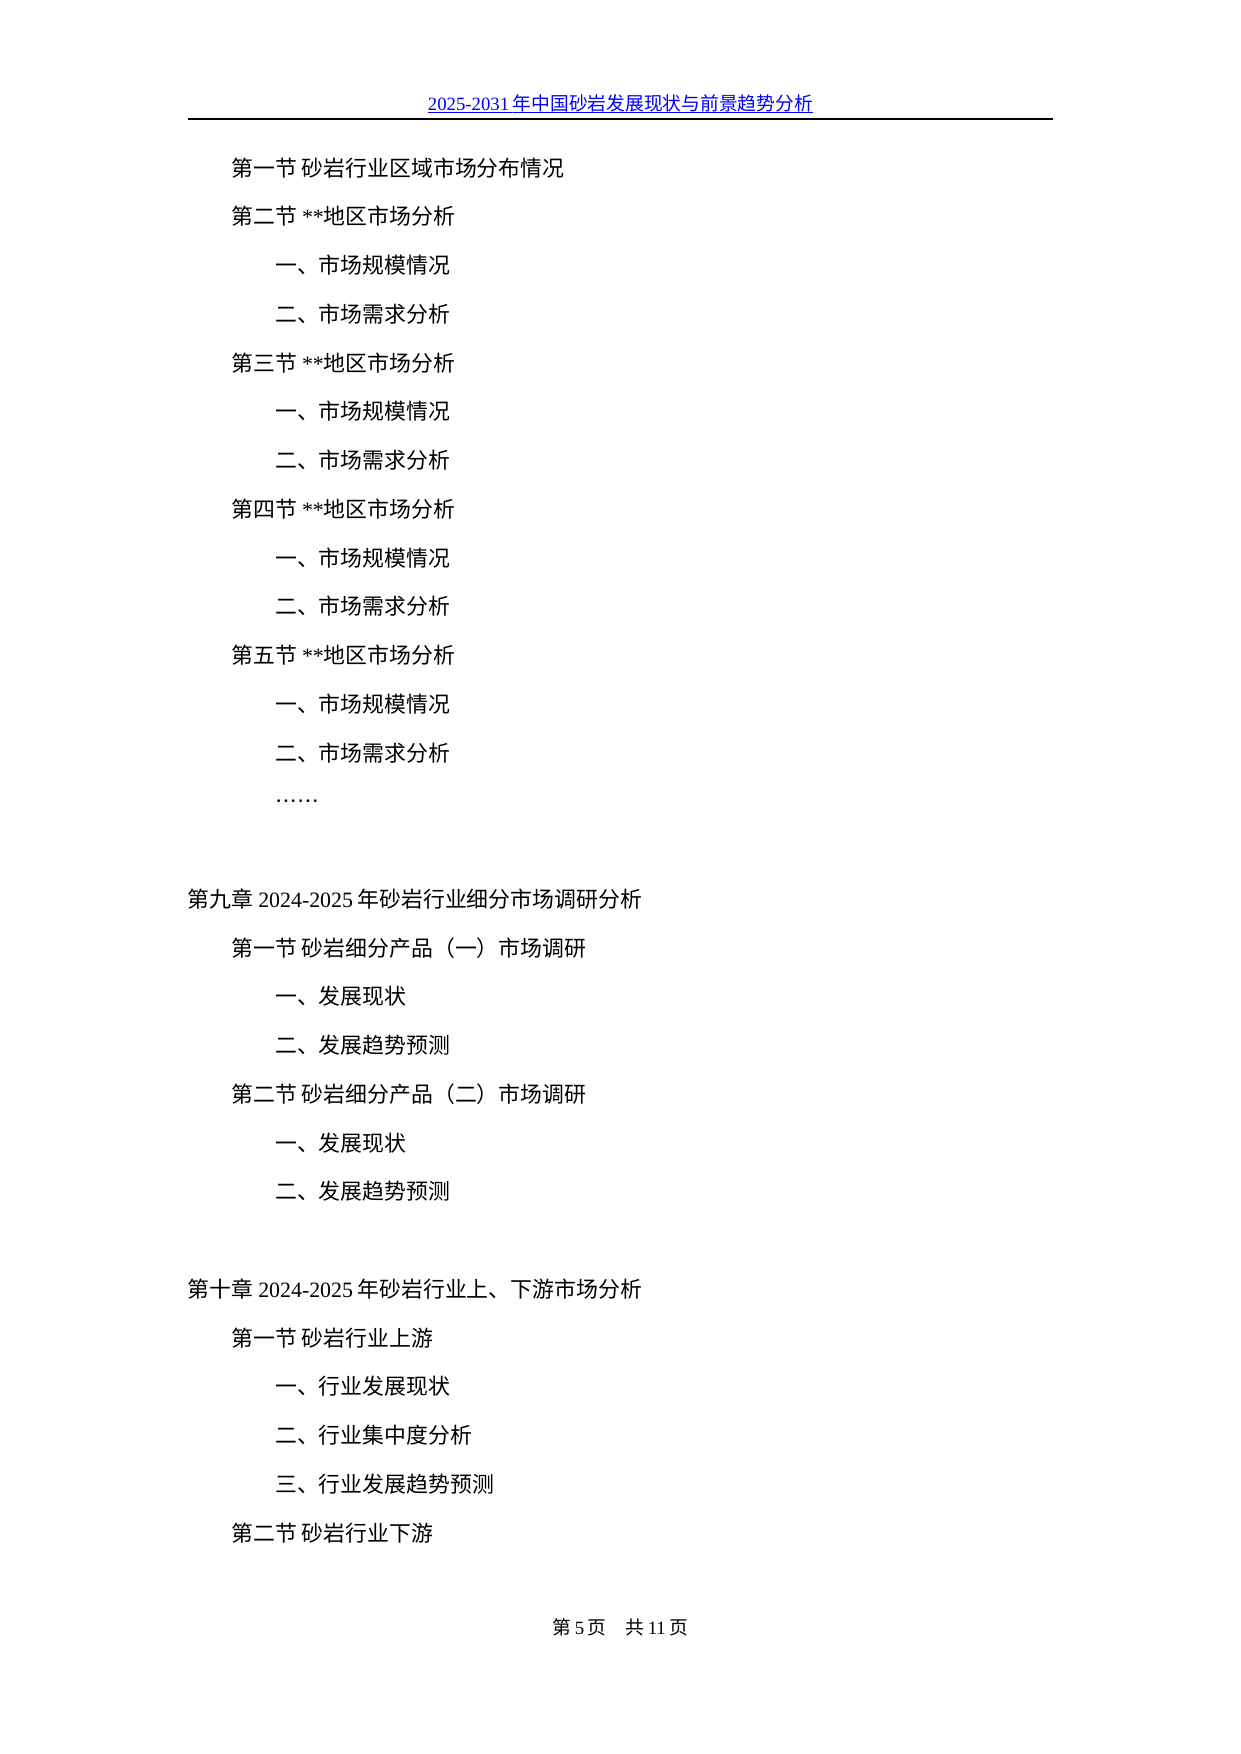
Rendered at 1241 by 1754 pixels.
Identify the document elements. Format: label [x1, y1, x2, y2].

text [187, 150, 1053, 1548]
